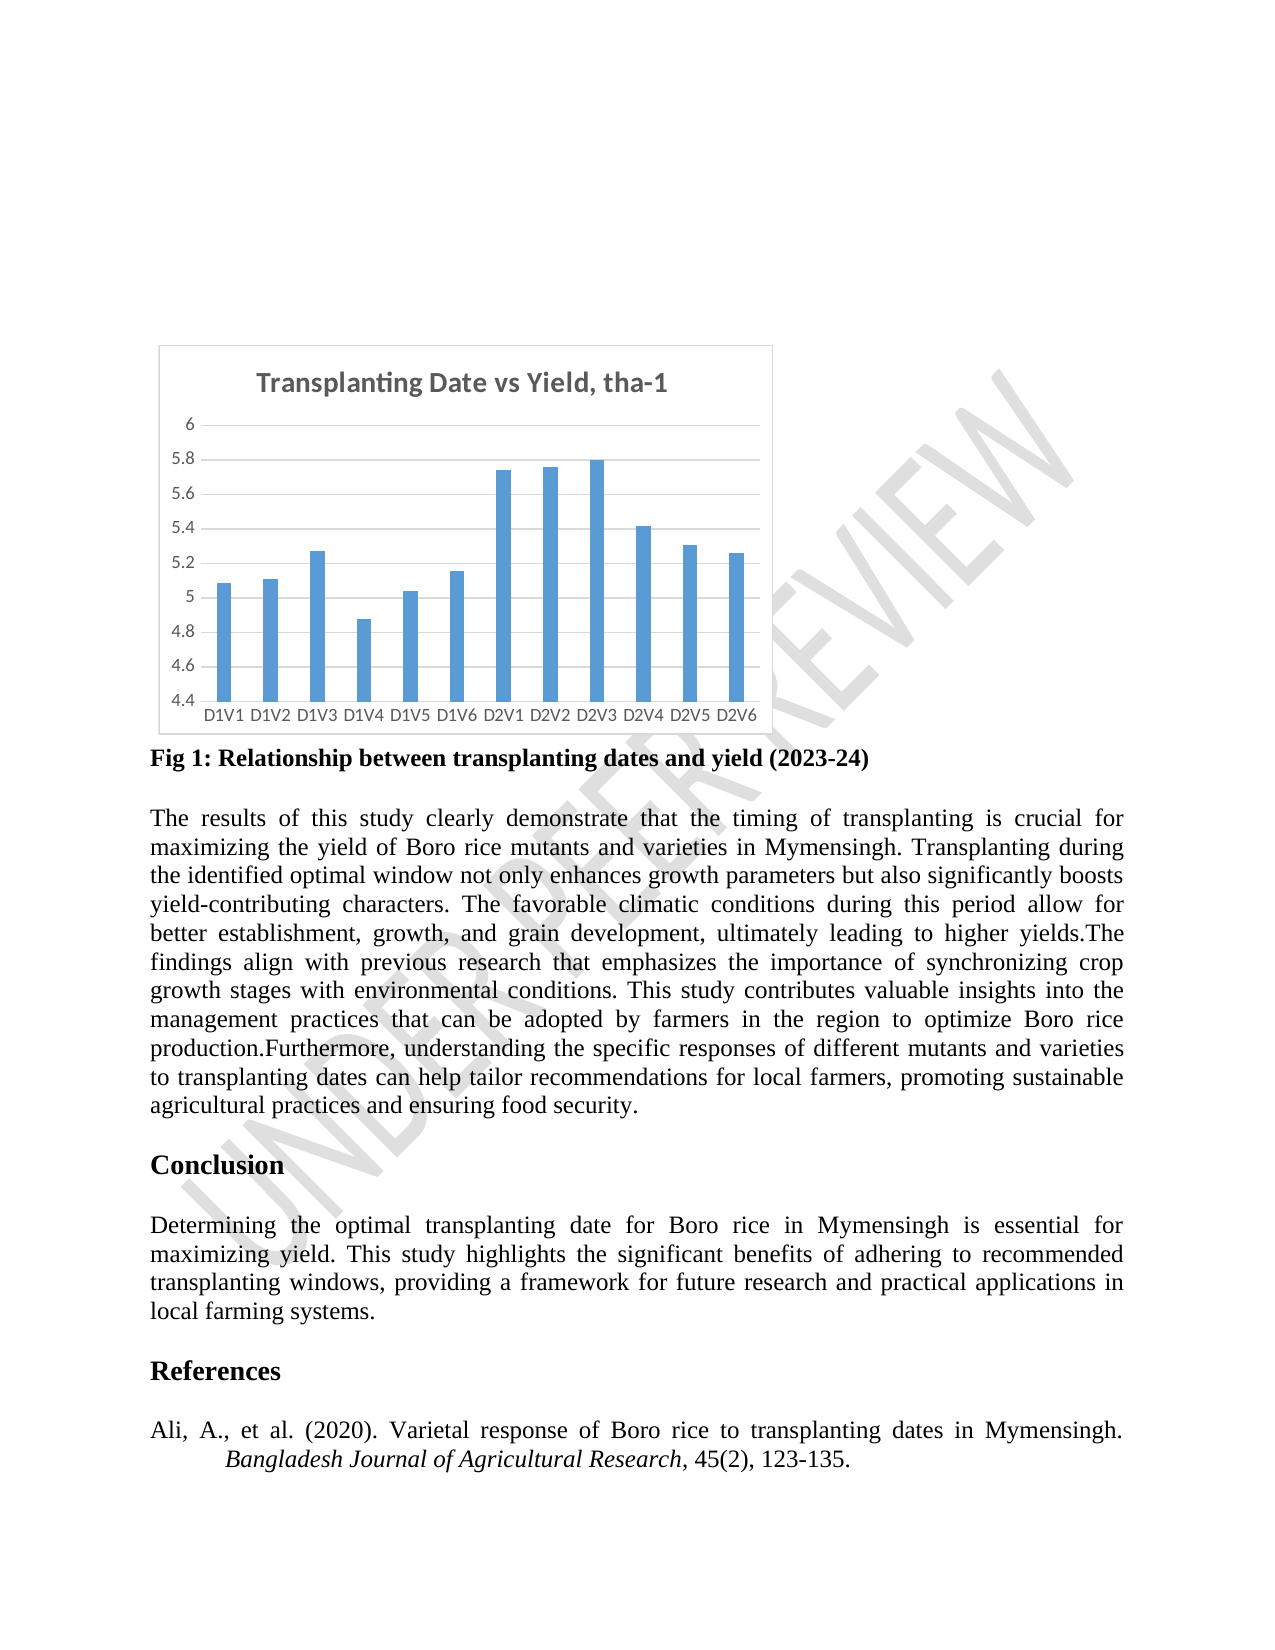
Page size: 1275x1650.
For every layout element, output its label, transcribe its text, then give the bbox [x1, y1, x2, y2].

text Ali, A., et al. (2020). Varietal response of Boro rice to transplanting dates in Mymensingh. Bangladesh Journal of Agricultural Research, 45(2), 123-135. [150, 1416, 1125, 1473]
text The results of this study clearly demonstrate that the timing of transplanting is crucial for maximizing the yield of Boro rice mutants and varieties in Mymensingh. Transplanting during the identified optimal window not only enhances growth parameters but also significantly boosts yield-contributing characters. The favorable climatic conditions during this period allow for better establishment, growth, and grain development, ultimately leading to higher yields.The findings align with previous research that emphasizes the importance of synchronizing crop growth stages with environmental conditions. This study contributes valuable insights into the management practices that can be adopted by farmers in the region to optimize Boro rice production.Furthermore, understanding the specific responses of different mutants and varieties to transplanting dates can help tailor recommendations for local farmers, promoting sustainable agricultural practices and ensuring food security. [150, 803, 1125, 1119]
subtitle References [150, 1354, 1125, 1386]
text Fig 1: Relationship between transplanting dates and yield (2023-24) [150, 743, 1125, 771]
text Conclusion [150, 1148, 1125, 1181]
text Determining the optimal transplanting date for Boro rice in Mymensingh is essential for maximizing yield. This study highlights the significant benefits of adhering to recommended transplanting windows, providing a framework for future research and practical applications in local farming systems. [150, 1210, 1125, 1325]
